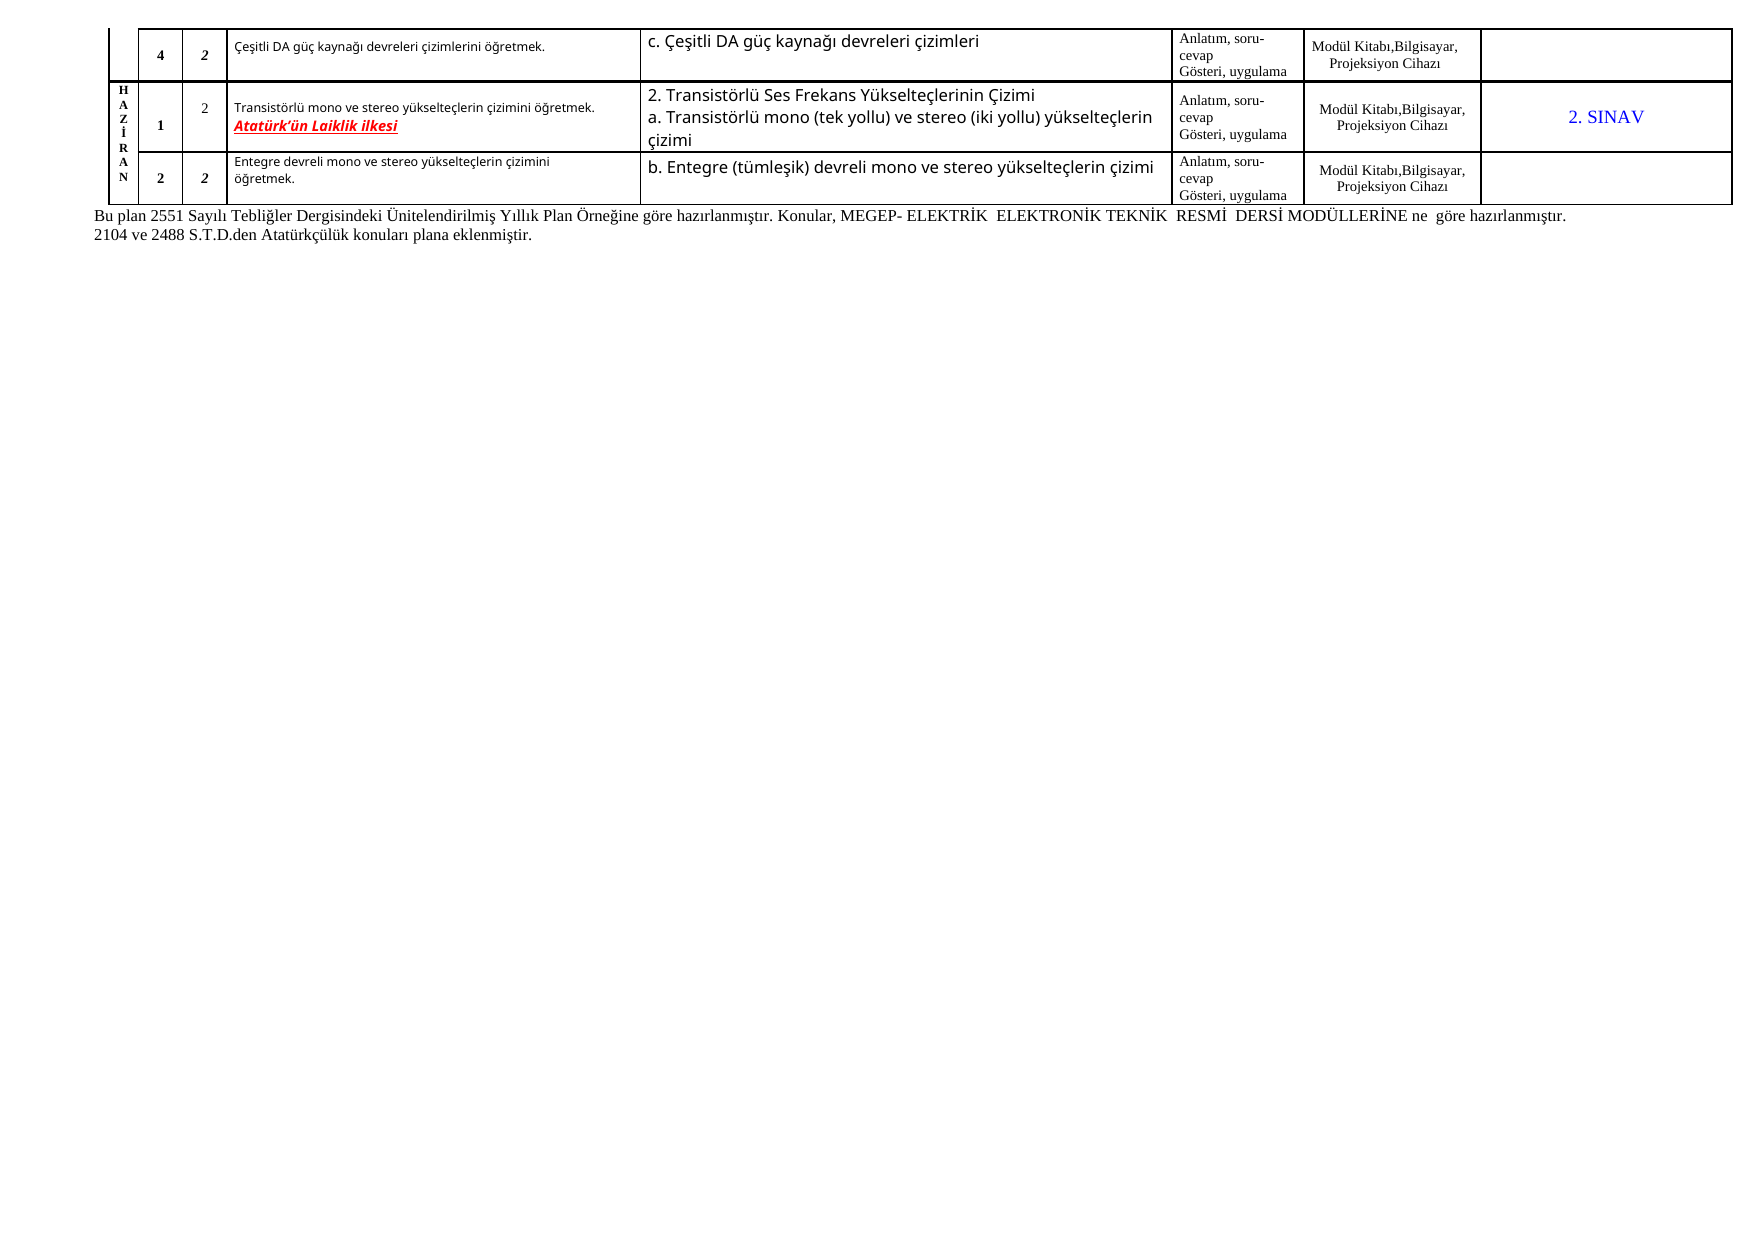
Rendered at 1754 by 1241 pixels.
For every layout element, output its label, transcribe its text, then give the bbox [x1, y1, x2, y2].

table_cell Çeşitli DA güç kaynağı devreleri çizimlerini öğretmek. [228, 30, 640, 80]
text Bu plan 2551 Sayılı Tebliğler Dergisindeki Ünitelendirilmiş Yıllık Plan Örneğine göre hazırlanmıştır. Konular, MEGEP- ELEKTRİK ELEKTRONİK TEKNİK RESMİ DERSİ MODÜLLERİNE ne göre hazırlanmıştır. [94, 205, 1724, 224]
table_cell 2 [183, 153, 226, 204]
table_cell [1173, 30, 1303, 80]
table_cell 2 [139, 153, 182, 204]
table_cell b. Entegre (tümleşik) devreli mono ve stereo yükselteçlerin çizimi [641, 153, 1171, 204]
table_cell H A Z İ R A N [110, 83, 138, 204]
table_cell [1305, 30, 1480, 80]
text 2104 ve 2488 S.T.D.den Atatürkçülük konuları plana eklenmiştir. [94, 224, 1724, 244]
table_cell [1173, 83, 1303, 151]
table_cell c. Çeşitli DA güç kaynağı devreleri çizimleri [641, 30, 1171, 80]
table_cell [1482, 30, 1731, 80]
table_cell [1482, 153, 1731, 204]
table_cell 2 [183, 83, 226, 151]
table_cell Anlatım, soru-cevap Gösteri, uygulama [1173, 153, 1303, 204]
table_cell 2 [183, 30, 226, 80]
table_cell 2. Transistörlü Ses Frekans Yükselteçlerinin Çizimi a. Transistörlü mono (tek yollu) ve stereo (iki yollu) yükselteçlerin çizimi [641, 83, 1171, 151]
table_cell Transistörlü mono ve stereo yükselteçlerin çizimini öğretmek. Atatürk’ün Laiklik ilkesi [228, 83, 640, 151]
table_cell Modül Kitabı,Bilgisayar, Projeksiyon Cihazı [1305, 153, 1480, 204]
table_cell 1 [139, 83, 182, 151]
table_cell 2. SINAV [1482, 83, 1731, 151]
table_cell Entegre devreli mono ve stereo yükselteçlerin çizimini öğretmek. [228, 153, 640, 204]
table_cell 4 [139, 30, 182, 80]
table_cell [1305, 83, 1480, 151]
